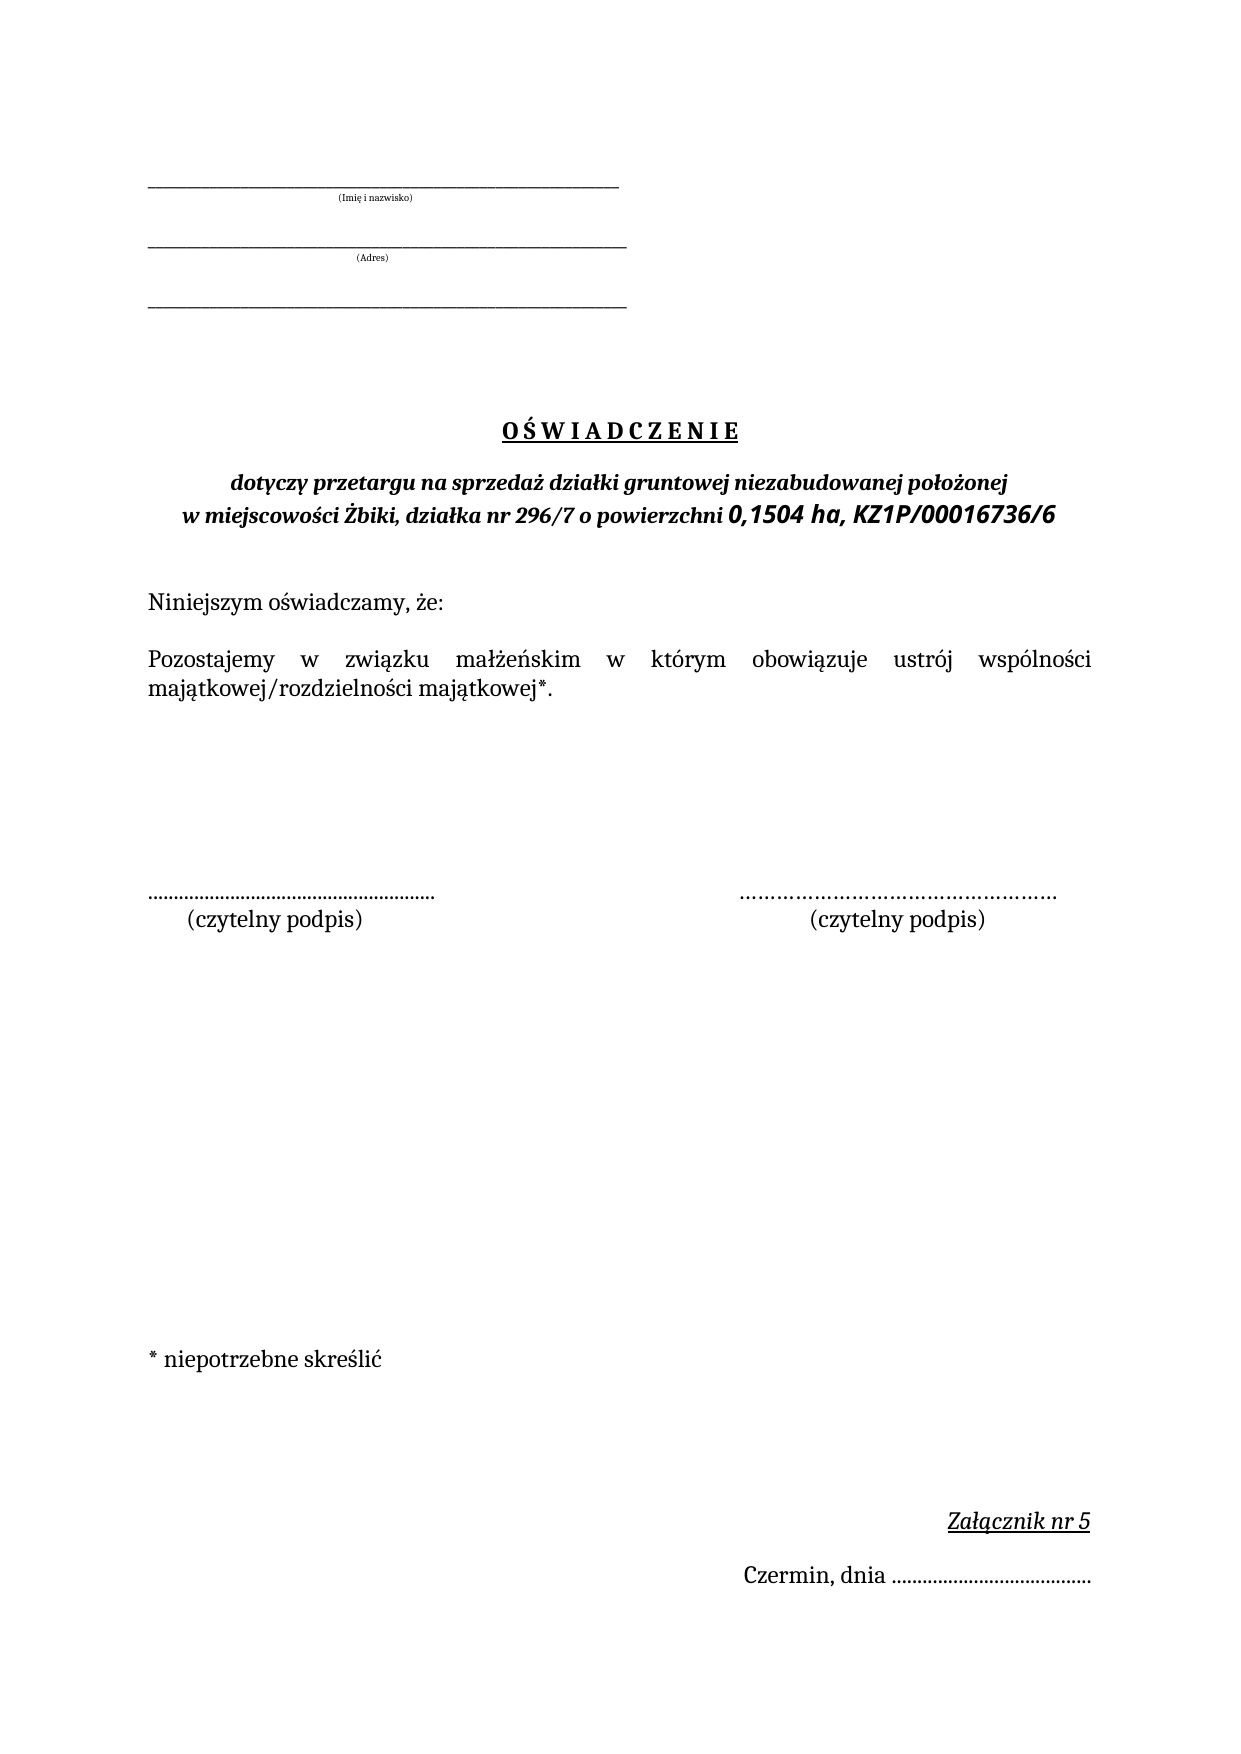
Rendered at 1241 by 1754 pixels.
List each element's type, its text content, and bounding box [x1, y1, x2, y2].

text ______________________________________________________________ [148, 228, 1092, 252]
text Czermin, dnia ....................................... [148, 1561, 1092, 1589]
text ______________________________________________________________ [148, 288, 1092, 312]
text _____________________________________________________________ [148, 168, 1092, 192]
text Załącznik nr 5 [148, 1507, 1092, 1536]
text dotyczy przetargu na sprzedaż działki gruntowej niezabudowanej położonej w miejscowości Żbiki, działka nr 296/7 o powierzchni 0,1504 ha, KZ1P/00016736/6 [148, 470, 1092, 530]
text Pozostajemy w związku małżeńskim w którym obowiązuje ustrój wspólności majątkowej/rozdzielności majątkowej*. [148, 645, 1092, 703]
text * niepotrzebne skreślić [148, 1345, 1092, 1374]
text Niniejszym oświadczamy, że: [148, 588, 1092, 617]
text O Ś W I A D C Z E N I E [148, 417, 1092, 446]
text (czytelny podpis) (czytelny podpis) [148, 905, 1092, 934]
text ........................................................ …………………………………………… [148, 877, 1092, 905]
